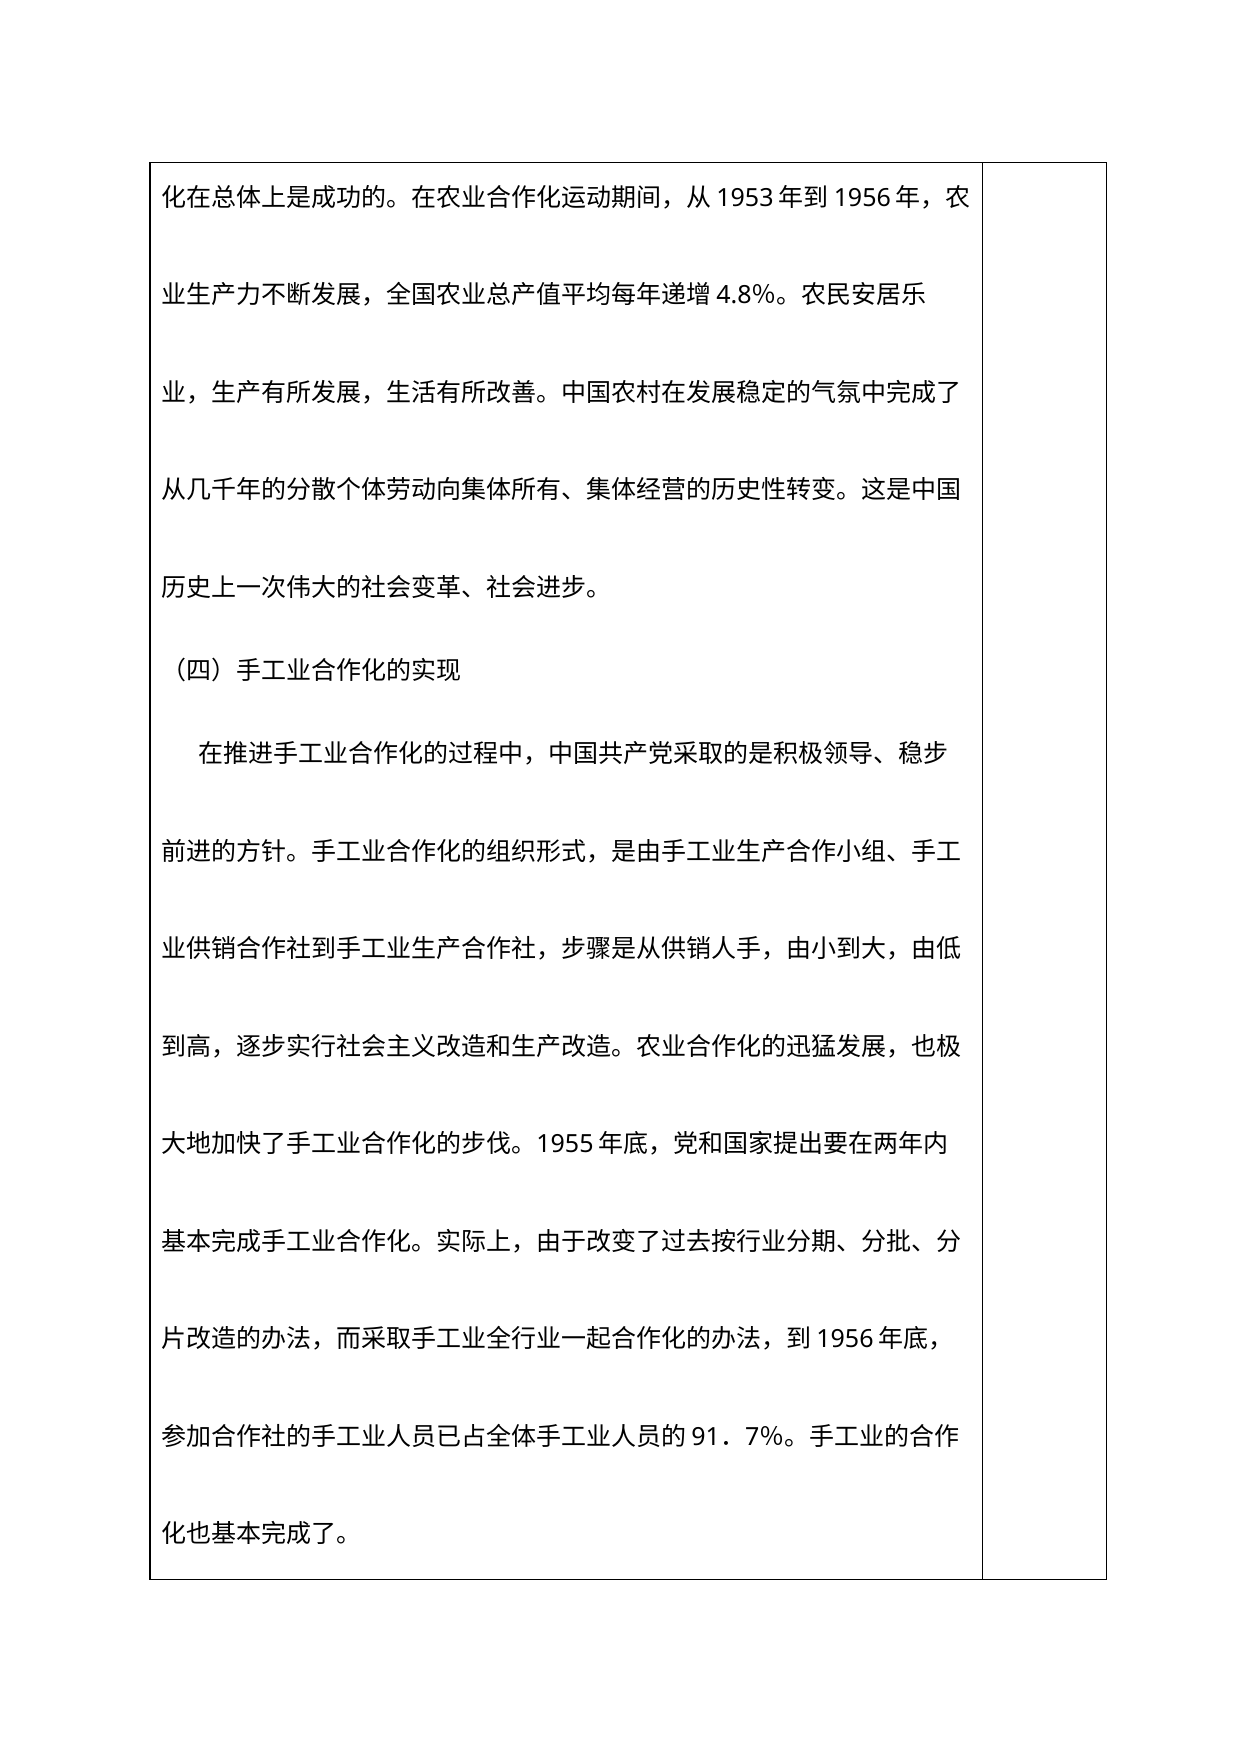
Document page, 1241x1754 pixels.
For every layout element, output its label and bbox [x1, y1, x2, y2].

table_cell [151, 163, 982, 1578]
table_cell [983, 163, 1106, 1578]
